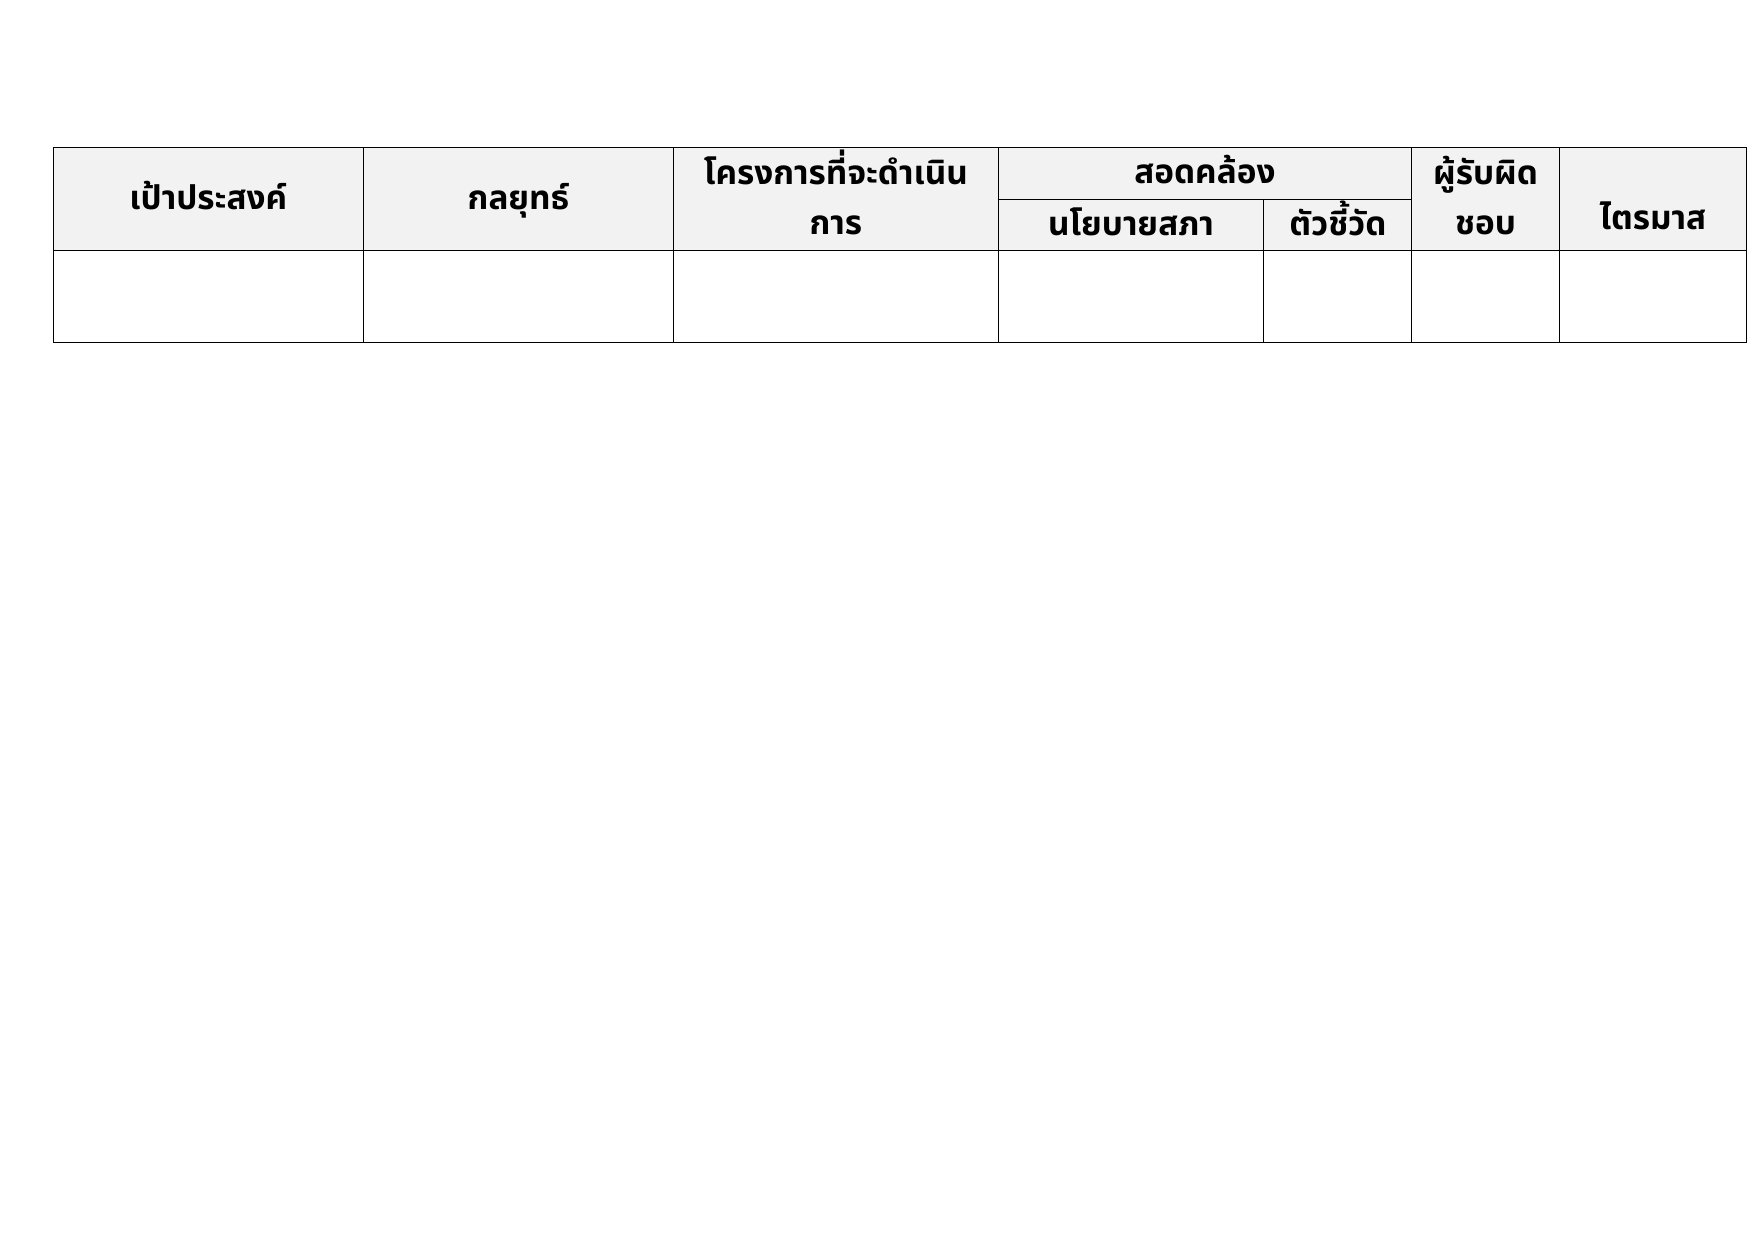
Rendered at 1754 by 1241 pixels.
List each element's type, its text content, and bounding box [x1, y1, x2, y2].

table_cell [1560, 251, 1746, 342]
table_cell ตัวชี้วัด [1264, 200, 1411, 250]
table_cell [1264, 251, 1411, 342]
table_header สอดคล้อง [999, 148, 1411, 199]
table_cell นโยบายสภา [999, 200, 1263, 250]
table_header ผู้รับผิดชอบ [1412, 148, 1559, 250]
table_header ไตรมาส [1560, 148, 1746, 250]
table_header กลยุทธ์ [364, 148, 673, 250]
table_header โครงการที่จะดำเนินการ [674, 148, 998, 250]
table_cell [999, 251, 1263, 342]
table_header เป้าประสงค์ [54, 148, 363, 250]
table_cell [54, 251, 363, 342]
table_cell [674, 251, 998, 342]
table_cell [364, 251, 673, 342]
table_cell [1412, 251, 1559, 342]
